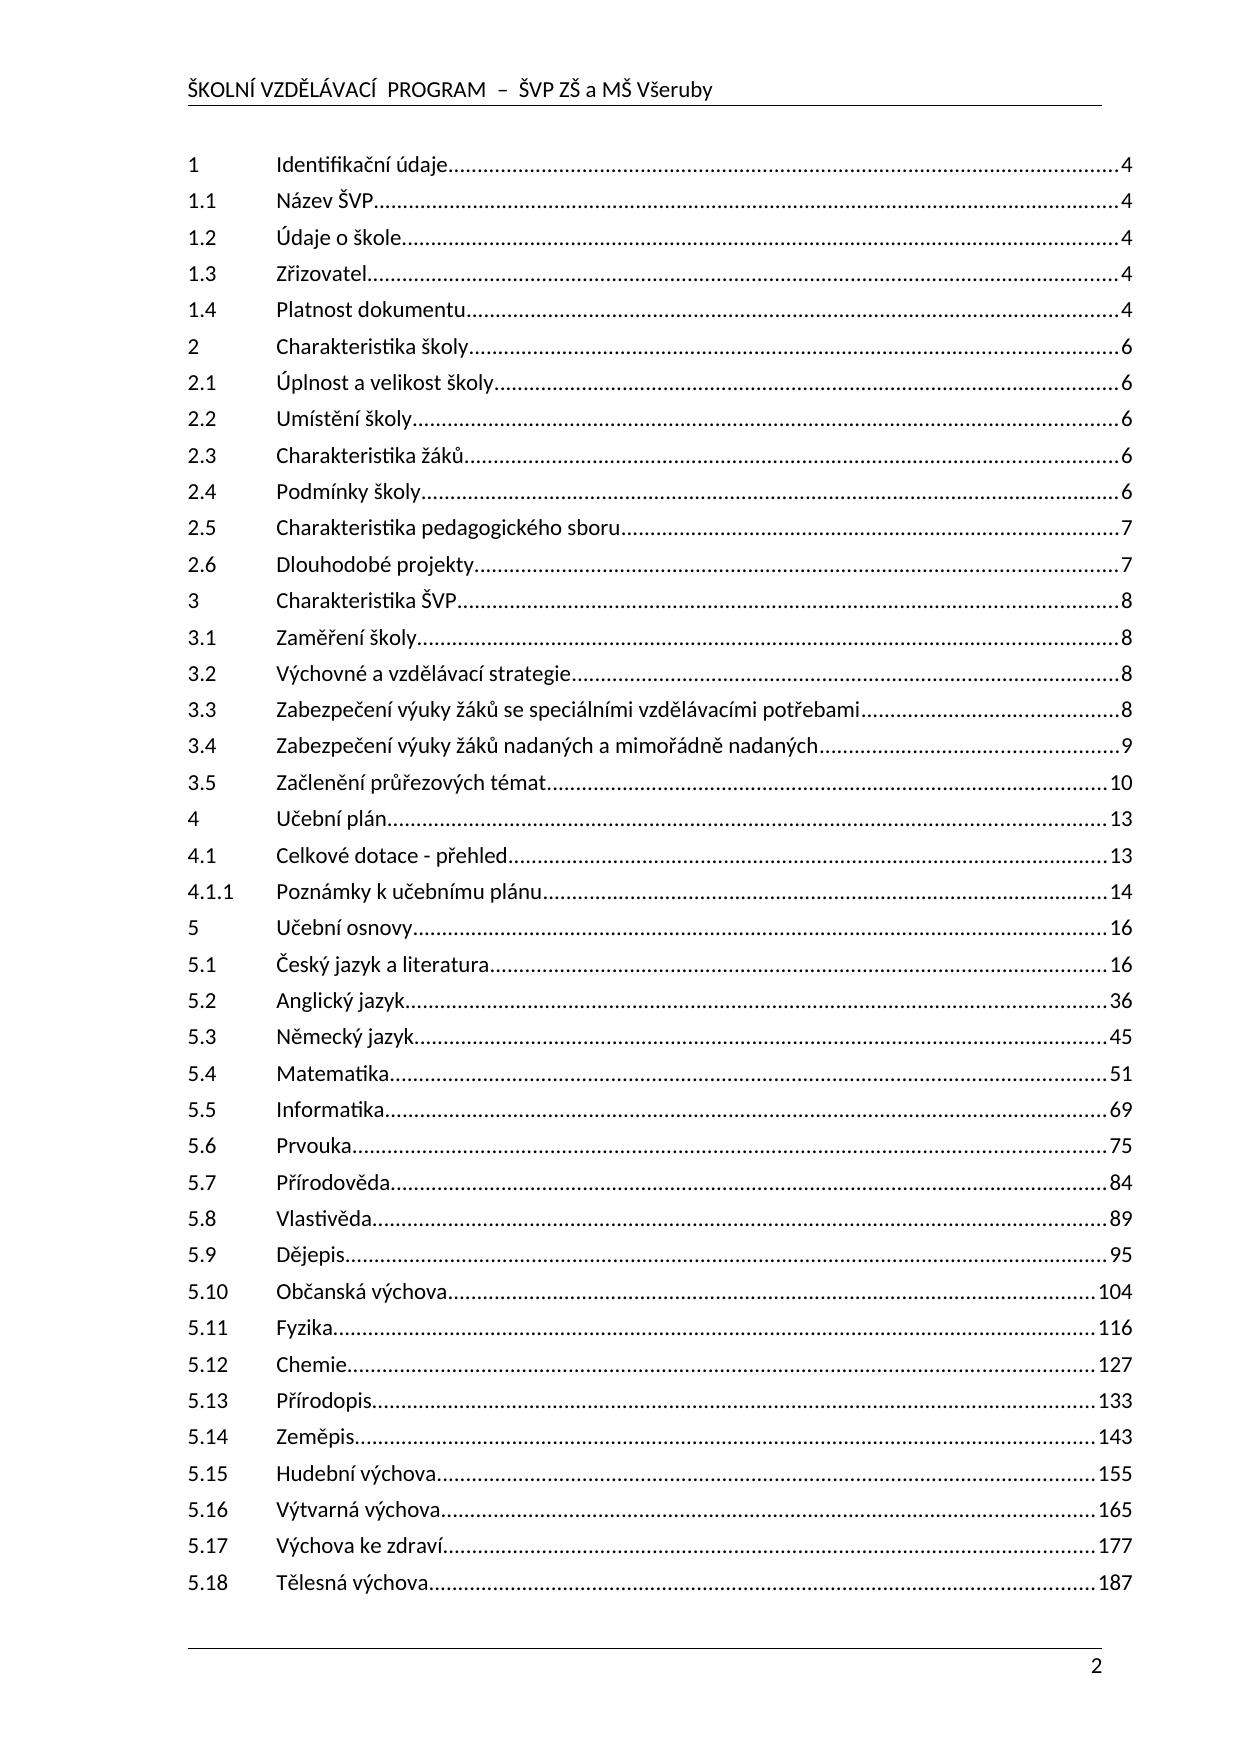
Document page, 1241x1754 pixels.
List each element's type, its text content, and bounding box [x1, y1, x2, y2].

text 5.13 Přírodopis 133 [187, 1386, 1102, 1414]
text 3 Charakteristika ŠVP 8 [187, 586, 1102, 614]
text 5.2 Anglický jazyk 36 [187, 986, 1102, 1014]
text 1.3 Zřizovatel 4 [187, 259, 1102, 287]
text 4 Učební plán 13 [187, 804, 1102, 832]
text 4.1 Celkové dotace - přehled 13 [187, 841, 1102, 869]
text 5.4 Matematika 51 [187, 1059, 1102, 1087]
text 5.16 Výtvarná výchova 165 [187, 1495, 1102, 1523]
text 2.2 Umístění školy 6 [187, 404, 1102, 432]
text 5.12 Chemie 127 [187, 1350, 1102, 1378]
text 5.5 Informatika 69 [187, 1095, 1102, 1123]
text 2.4 Podmínky školy 6 [187, 477, 1102, 505]
text 5.1 Český jazyk a literatura 16 [187, 950, 1102, 978]
text 2.6 Dlouhodobé projekty 7 [187, 550, 1102, 578]
text 1 Identifikační údaje 4 [187, 150, 1102, 178]
text 5.3 Německý jazyk 45 [187, 1022, 1102, 1051]
text 2 Charakteristika školy 6 [187, 332, 1102, 360]
text 5.17 Výchova ke zdraví 177 [187, 1531, 1102, 1559]
text 5.10 Občanská výchova 104 [187, 1277, 1102, 1305]
text 2.3 Charakteristika žáků 6 [187, 441, 1102, 469]
text 5.8 Vlastivěda 89 [187, 1204, 1102, 1232]
text 1.1 Název ŠVP 4 [187, 186, 1102, 214]
text 5.11 Fyzika 116 [187, 1313, 1102, 1341]
text 1.4 Platnost dokumentu 4 [187, 295, 1102, 323]
text 1.2 Údaje o škole 4 [187, 223, 1102, 251]
text 3.1 Zaměření školy 8 [187, 623, 1102, 651]
text 3.2 Výchovné a vzdělávací strategie 8 [187, 659, 1102, 687]
text 5.15 Hudební výchova 155 [187, 1459, 1102, 1487]
text 5.18 Tělesná výchova 187 [187, 1568, 1102, 1596]
text 3.4 Zabezpečení výuky žáků nadaných a mimořádně nadaných 9 [187, 732, 1102, 760]
text 2.1 Úplnost a velikost školy 6 [187, 368, 1102, 396]
text 5.6 Prvouka 75 [187, 1132, 1102, 1159]
text 3.5 Začlenění průřezových témat 10 [187, 768, 1102, 796]
text 4.1.1 Poznámky k učebnímu plánu 14 [187, 877, 1102, 905]
text 5.7 Přírodověda 84 [187, 1168, 1102, 1196]
text 5.9 Dějepis 95 [187, 1241, 1102, 1269]
text 2.5 Charakteristika pedagogického sboru 7 [187, 513, 1102, 542]
text 5 Učební osnovy 16 [187, 913, 1102, 941]
text 3.3 Zabezpečení výuky žáků se speciálními vzdělávacími potřebami 8 [187, 695, 1102, 723]
text 5.14 Zeměpis 143 [187, 1422, 1102, 1450]
